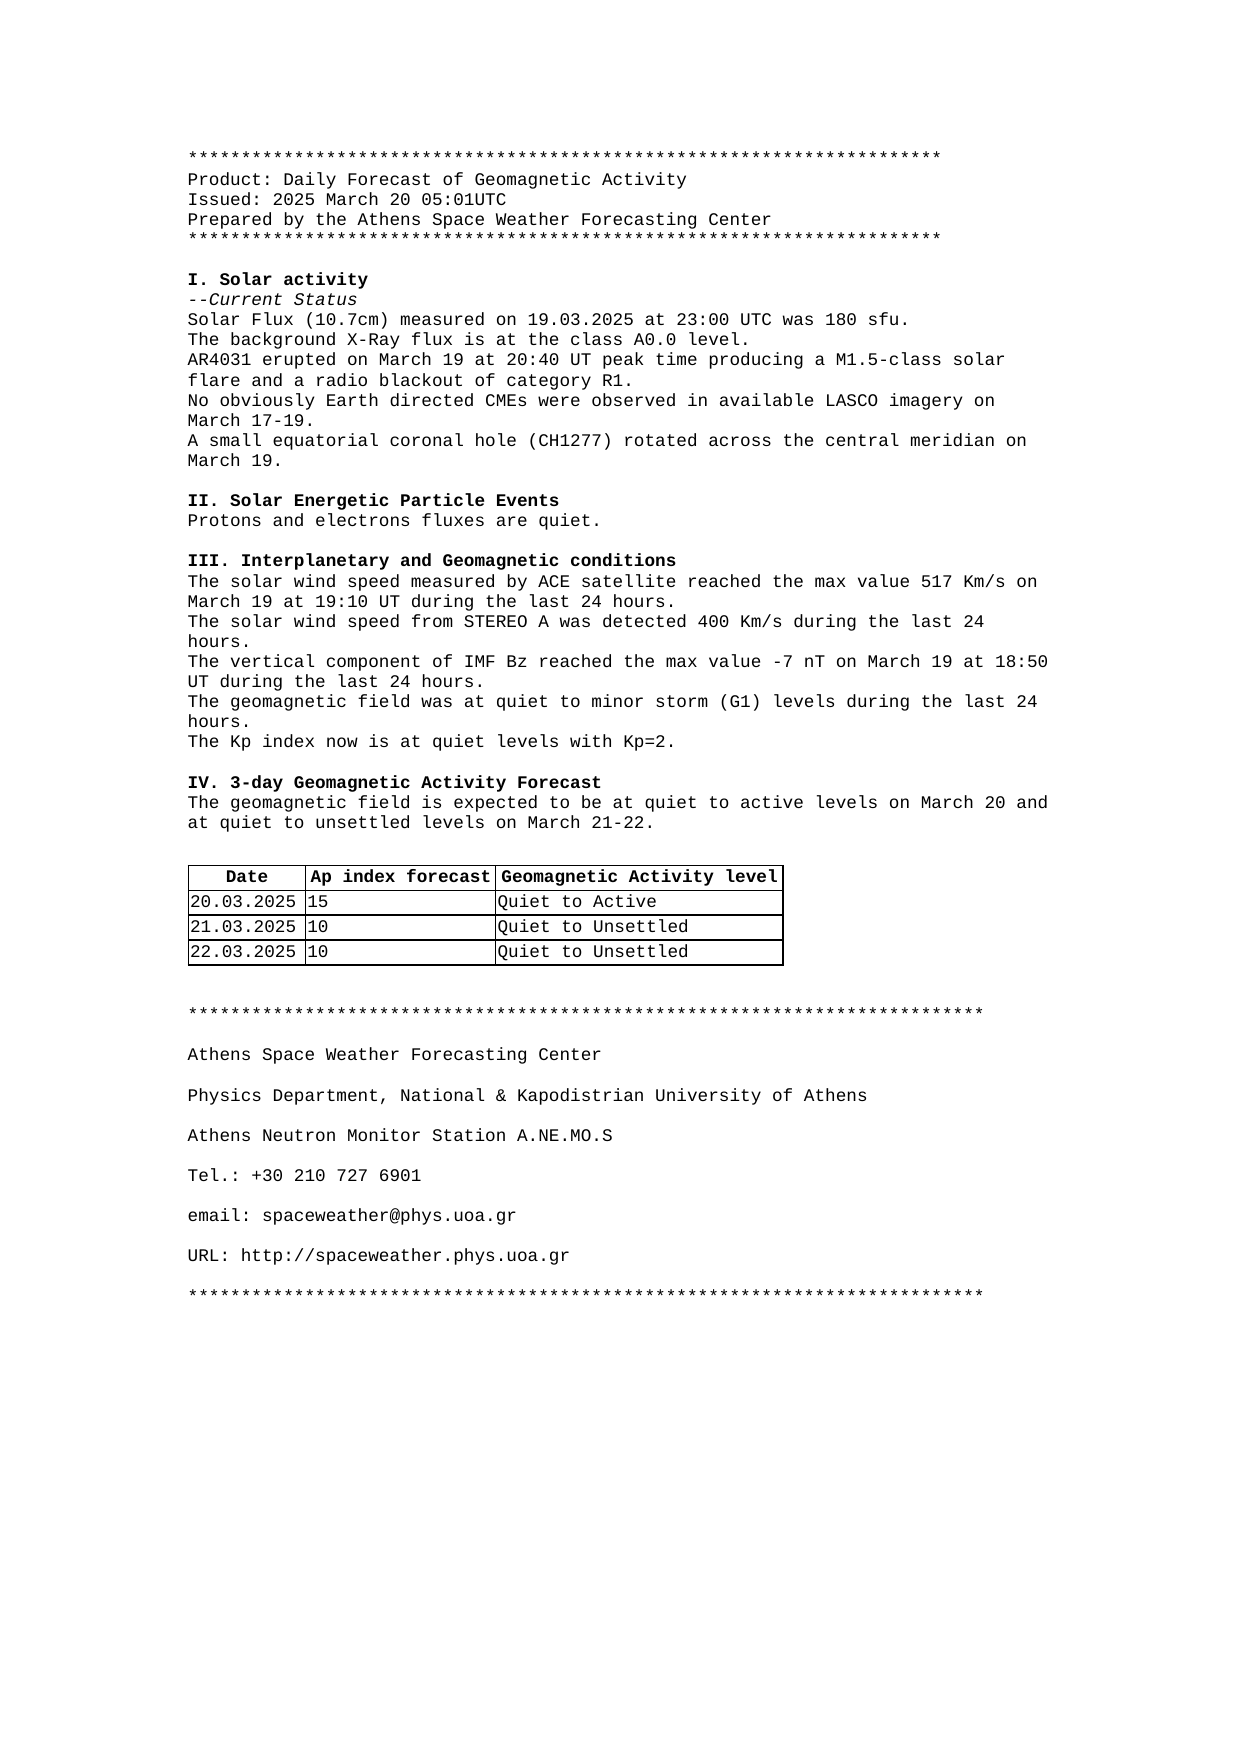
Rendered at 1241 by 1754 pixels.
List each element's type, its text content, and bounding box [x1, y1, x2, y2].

table_cell Quiet to Active [496, 891, 782, 914]
table_cell 22.03.2025 [189, 941, 305, 964]
table_header Ap index forecast [306, 866, 495, 889]
table_header Date [189, 866, 305, 889]
table_cell 15 [306, 891, 495, 914]
table_cell 10 [306, 916, 495, 939]
table_cell Quiet to Unsettled [496, 941, 782, 964]
table_cell Quiet to Unsettled [496, 916, 782, 939]
text *********************************************************************** Product: Daily Forecast of Geomagnetic Activity Issued: 2025 March 20 05:01UTC Prepared by the Athens Space Weather Forecasting Center *********************************************************************** I. Solar activity --Current Status Solar Flux (10.7cm) measured on 19.03.2025 at 23:00 UTC was 180 sfu. The background X-Ray flux is at the class A0.0 level. AR4031 erupted on March 19 at 20:40 UT peak time producing a M1.5-class solar flare and a radio blackout of category R1. No obviously Earth directed CMEs were observed in available LASCO imagery on March 17-19. A small equatorial coronal hole (CH1277) rotated across the central meridian on March 19. II. Solar Energetic Particle Events Protons and electrons fluxes are quiet. III. Interplanetary and Geomagnetic conditions The solar wind speed measured by ACE satellite reached the max value 517 Km/s on March 19 at 19:10 UT during the last 24 hours. The solar wind speed from STEREO A was detected 400 Km/s during the last 24 hours. The vertical component of IMF Bz reached the max value -7 nT on March 19 at 18:50 UT during the last 24 hours. The geomagnetic field was at quiet to minor storm (G1) levels during the last 24 hours. The Kp index now is at quiet levels with Kp=2. IV. 3-day Geomagnetic Activity Forecast The geomagnetic field is expected to be at quiet to active levels on March 20 and at quiet to unsettled levels on March 21-22. [187, 150, 1053, 865]
table_header Geomagnetic Activity level [496, 866, 782, 889]
table_cell 10 [306, 941, 495, 964]
text *************************************************************************** Athens Space Weather Forecasting Center Physics Department, National & Kapodistrian University of Athens Athens Neutron Monitor Station A.NE.MO.S Tel.: +30 210 727 6901 email: spaceweather@phys.uoa.gr URL: http://spaceweather.phys.uoa.gr *************************************************************************** [187, 966, 1053, 1307]
table_cell 20.03.2025 [189, 891, 305, 914]
table_cell 21.03.2025 [189, 916, 305, 939]
